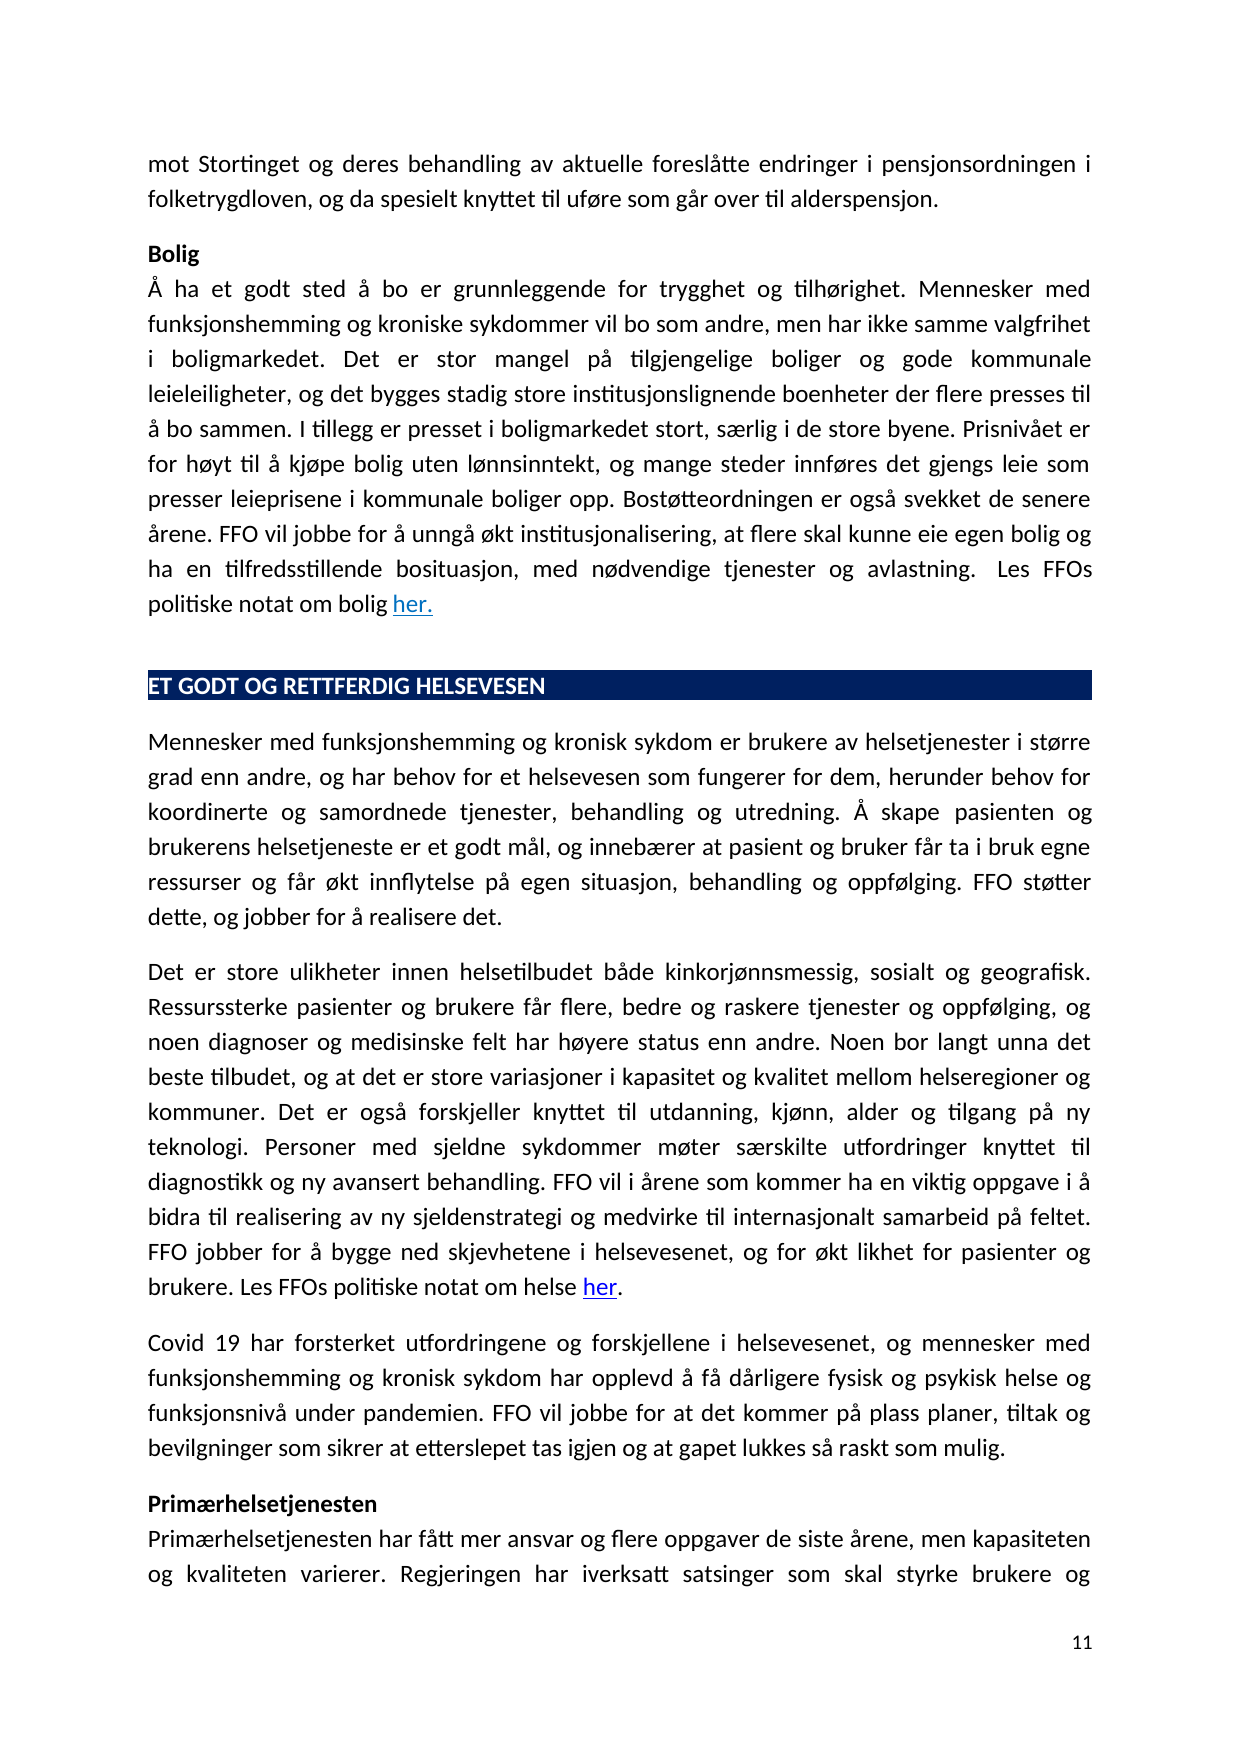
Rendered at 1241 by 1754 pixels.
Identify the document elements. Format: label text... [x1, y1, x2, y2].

text Bolig Å ha et godt sted å bo er grunnleggende for trygghet og tilhørighet. Mennesker med funksjonshemming og kroniske sykdommer vil bo som andre, men har ikke samme valgfrihet i boligmarkedet. Det er stor mangel på tilgjengelige boliger og gode kommunale leieleiligheter, og det bygges stadig store institusjonslignende boenheter der flere presses til å bo sammen. I tillegg er presset i boligmarkedet stort, særlig i de store byene. Prisnivået er for høyt til å kjøpe bolig uten lønnsinntekt, og mange steder innføres det gjengs leie som presser leieprisene i kommunale boliger opp. Bostøtteordningen er også svekket de senere årene. FFO vil jobbe for å unngå økt institusjonalisering, at flere skal kunne eie egen bolig og ha en tilfredsstillende bosituasjon, med nødvendige tjenester og avlastning. Les FFOs politiske notat om bolig her. [148, 238, 1092, 619]
text Covid 19 har forsterket utfordringene og forskjellene i helsevesenet, og mennesker med funksjonshemming og kronisk sykdom har opplevd å få dårligere fysisk og psykisk helse og funksjonsnivå under pandemien. FFO vil jobbe for at det kommer på plass planer, tiltak og bevilgninger som sikrer at etterslepet tas igjen og at gapet lukkes så raskt som mulig. [148, 1327, 1092, 1463]
text ET GODT OG RETTFERDIG HELSEVESEN [148, 670, 1092, 700]
text Mennesker med funksjonshemming og kronisk sykdom er brukere av helsetjenester i større grad enn andre, og har behov for et helsevesen som fungerer for dem, herunder behov for koordinerte og samordnede tjenester, behandling og utredning. Å skape pasienten og brukerens helsetjeneste er et godt mål, og innebærer at pasient og bruker får ta i bruk egne ressurser og får økt innflytelse på egen situasjon, behandling og oppfølging. FFO støtter dette, og jobber for å realisere det. [148, 726, 1092, 931]
text Det er store ulikheter innen helsetilbudet både kinkorjønnsmessig, sosialt og geografisk. Ressurssterke pasienter og brukere får flere, bedre og raskere tjenester og oppfølging, og noen diagnoser og medisinske felt har høyere status enn andre. Noen bor langt unna det beste tilbudet, og at det er store variasjoner i kapasitet og kvalitet mellom helseregioner og kommuner. Det er også forskjeller knyttet til utdanning, kjønn, alder og tilgang på ny teknologi. Personer med sjeldne sykdommer møter særskilte utfordringer knyttet til diagnostikk og ny avansert behandling. FFO vil i årene som kommer ha en viktig oppgave i å bidra til realisering av ny sjeldenstrategi og medvirke til internasjonalt samarbeid på feltet. FFO jobber for å bygge ned skjevhetene i helsevesenet, og for økt likhet for pasienter og brukere. Les FFOs politiske notat om helse her. [148, 956, 1092, 1302]
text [148, 1488, 1092, 1589]
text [148, 148, 1092, 213]
